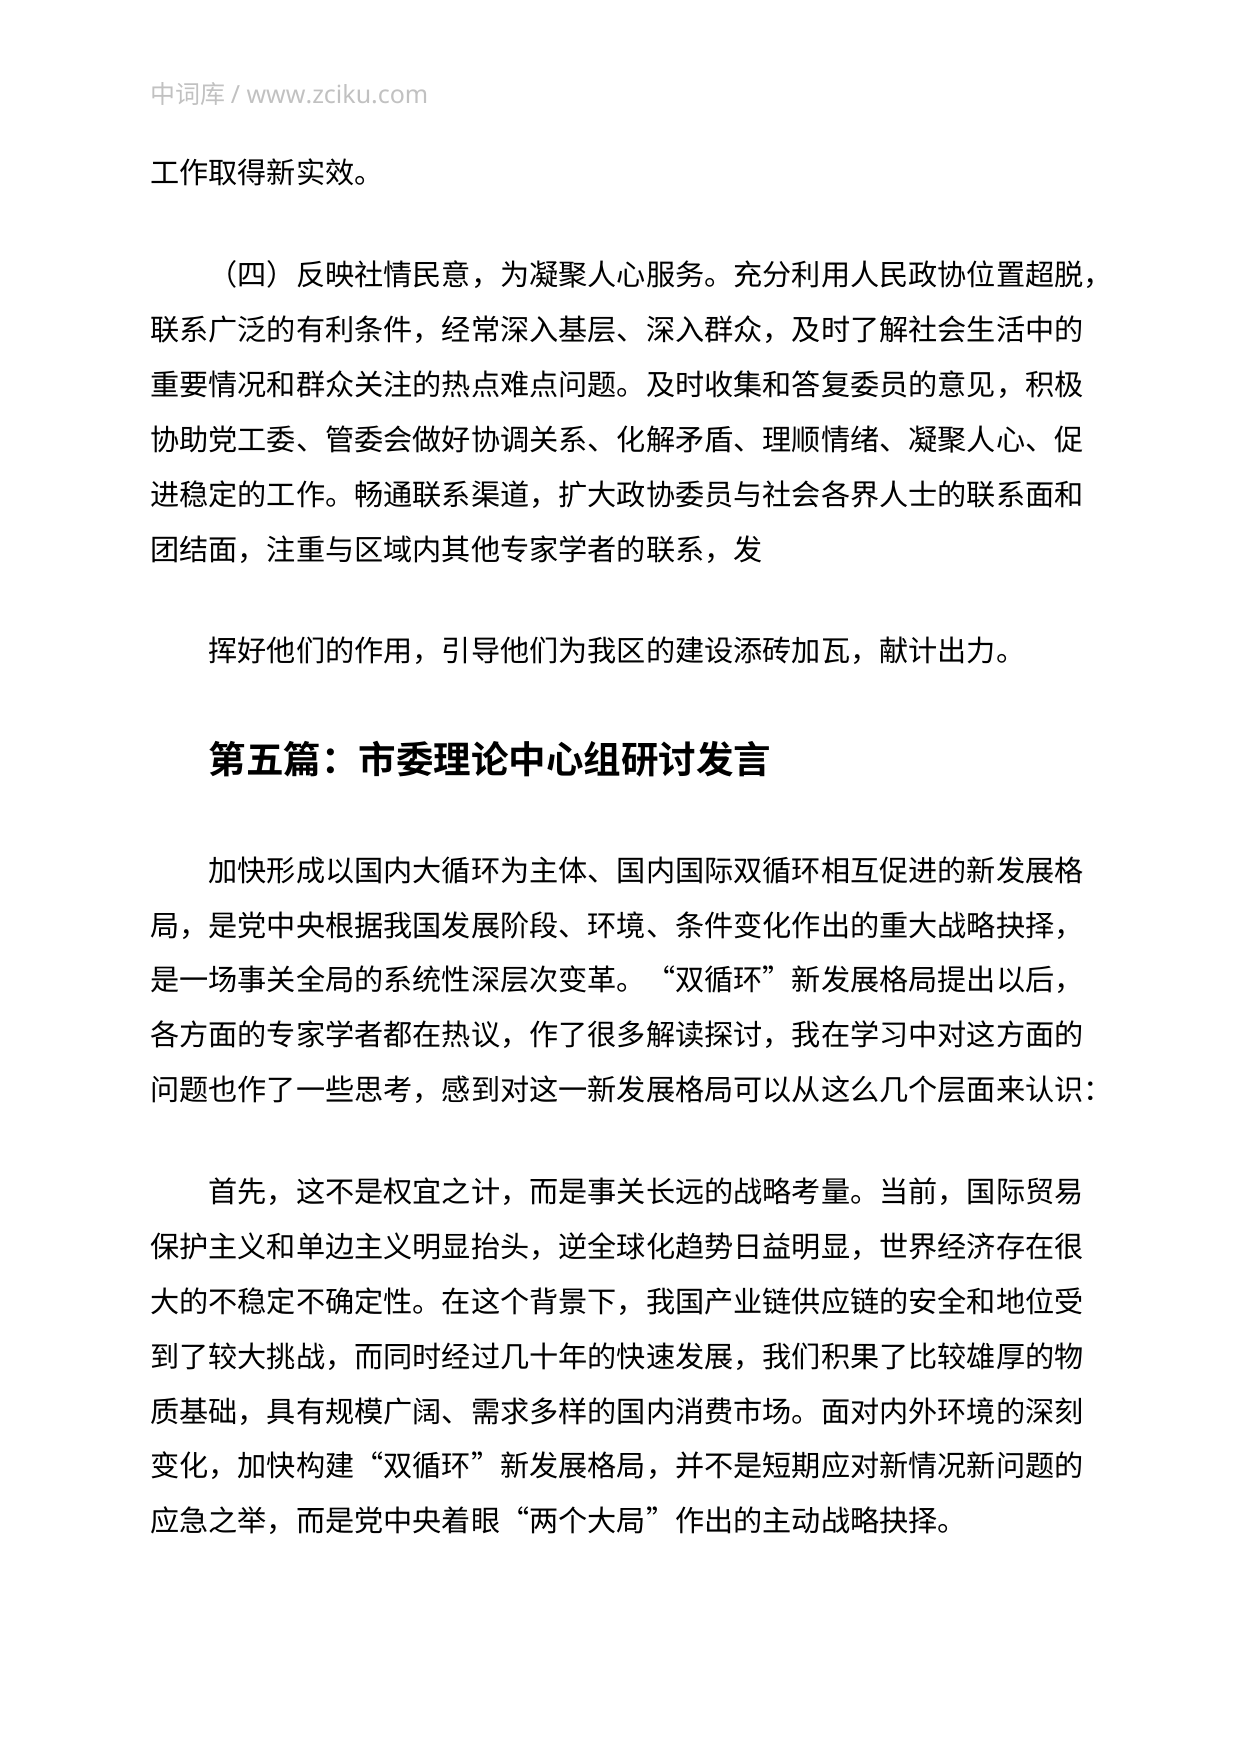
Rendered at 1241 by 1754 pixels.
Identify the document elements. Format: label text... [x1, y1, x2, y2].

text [150, 150, 1090, 192]
text 挥好他们的作用，引导他们为我区的建设添砖加瓦，献计出力。 [150, 628, 1090, 670]
text （四）反映社情民意，为凝聚人心服务。充分利用人民政协位置超脱，联系广泛的有利条件，经常深入基层、深入群众，及时了解社会生活中的重要情况和群众关注的热点难点问题。及时收集和答复委员的意见，积极协助党工委、管委会做好协调关系、化解矛盾、理顺情绪、凝聚人心、促进稳定的工作。畅通联系渠道，扩大政协委员与社会各界人士的联系面和团结面，注重与区域内其他专家学者的联系，发 [150, 252, 1090, 568]
text 加快形成以国内大循环为主体、国内国际双循环相互促进的新发展格局，是党中央根据我国发展阶段、环境、条件变化作出的重大战略抉择，是一场事关全局的系统性深层次变革。“双循环”新发展格局提出以后，各方面的专家学者都在热议，作了很多解读探讨，我在学习中对这方面的问题也作了一些思考，感到对这一新发展格局可以从这么几个层面来认识： [150, 847, 1090, 1109]
text 首先，这不是权宜之计，而是事关长远的战略考量。当前，国际贸易保护主义和单边主义明显抬头，逆全球化趋势日益明显，世界经济存在很大的不稳定不确定性。在这个背景下，我国产业链供应链的安全和地位受到了较大挑战，而同时经过几十年的快速发展，我们积果了比较雄厚的物质基础，具有规模广阔、需求多样的国内消费市场。面对内外环境的深刻变化，加快构建“双循环”新发展格局，并不是短期应对新情况新问题的应急之举，而是党中央着眼“两个大局”作出的主动战略抉择。 [150, 1168, 1090, 1540]
text 第五篇：市委理论中心组研讨发言 [150, 730, 1090, 784]
